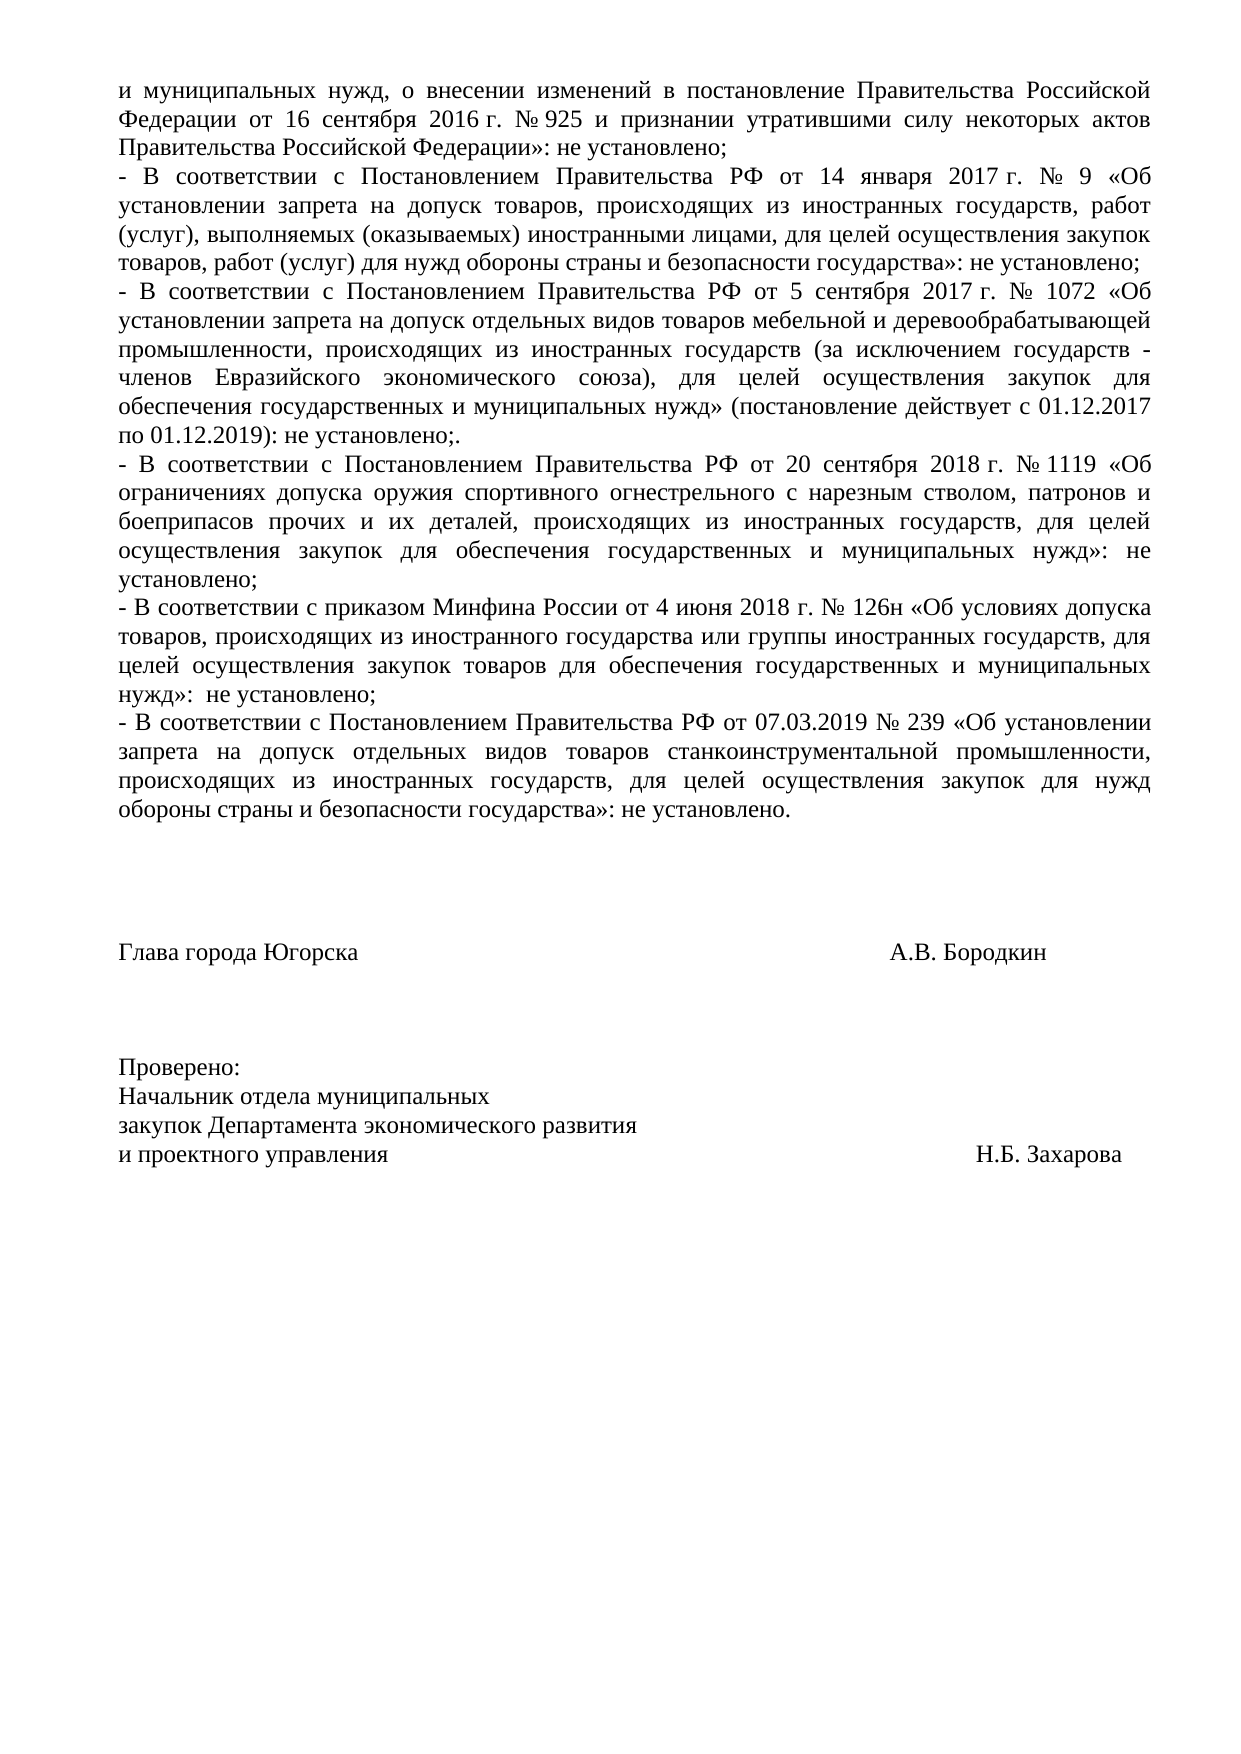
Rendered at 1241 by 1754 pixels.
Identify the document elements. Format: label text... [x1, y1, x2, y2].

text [118, 75, 1152, 161]
text Начальник отдела муниципальных [118, 1081, 1152, 1110]
text и проектного управления Н.Б. Захарова [118, 1139, 1152, 1167]
text Проверено: [118, 1052, 1152, 1081]
text - В соответствии с Постановлением Правительства РФ от 07.03.2019 № 239 «Об установлении запрета на допуск отдельных видов товаров станкоинструментальной промышленности, происходящих из иностранных государств, для целей осуществления закупок для нужд обороны страны и безопасности государства»: не установлено. [118, 707, 1152, 822]
text - В соответствии с Постановлением Правительства РФ от 5 сентября 2017 г. № 1072 «Об установлении запрета на допуск отдельных видов товаров мебельной и деревообрабатывающей промышленности, происходящих из иностранных государств (за исключением государств - членов Евразийского экономического союза), для целей осуществления закупок для обеспечения государственных и муниципальных нужд» (постановление действует с 01.12.2017 по 01.12.2019): не установлено;. [118, 276, 1152, 449]
text Глава города Югорска А.В. Бородкин [118, 937, 1152, 966]
text закупок Департамента экономического развития [118, 1110, 1152, 1139]
text - В соответствии с Постановлением Правительства РФ от 20 сентября 2018 г. № 1119 «Об ограничениях допуска оружия спортивного огнестрельного с нарезным стволом, патронов и боеприпасов прочих и их деталей, происходящих из иностранных государств, для целей осуществления закупок для обеспечения государственных и муниципальных нужд»: не установлено; [118, 449, 1152, 592]
text - В соответствии с Постановлением Правительства РФ от 14 января 2017 г. № 9 «Об установлении запрета на допуск товаров, происходящих из иностранных государств, работ (услуг), выполняемых (оказываемых) иностранными лицами, для целей осуществления закупок товаров, работ (услуг) для нужд обороны страны и безопасности государства»: не установлено; [118, 161, 1152, 276]
text - В соответствии с приказом Минфина России от 4 июня 2018 г. № 126н «Об условиях допуска товаров, происходящих из иностранного государства или группы иностранных государств, для целей осуществления закупок товаров для обеспечения государственных и муниципальных нужд»: не установлено; [118, 592, 1152, 707]
